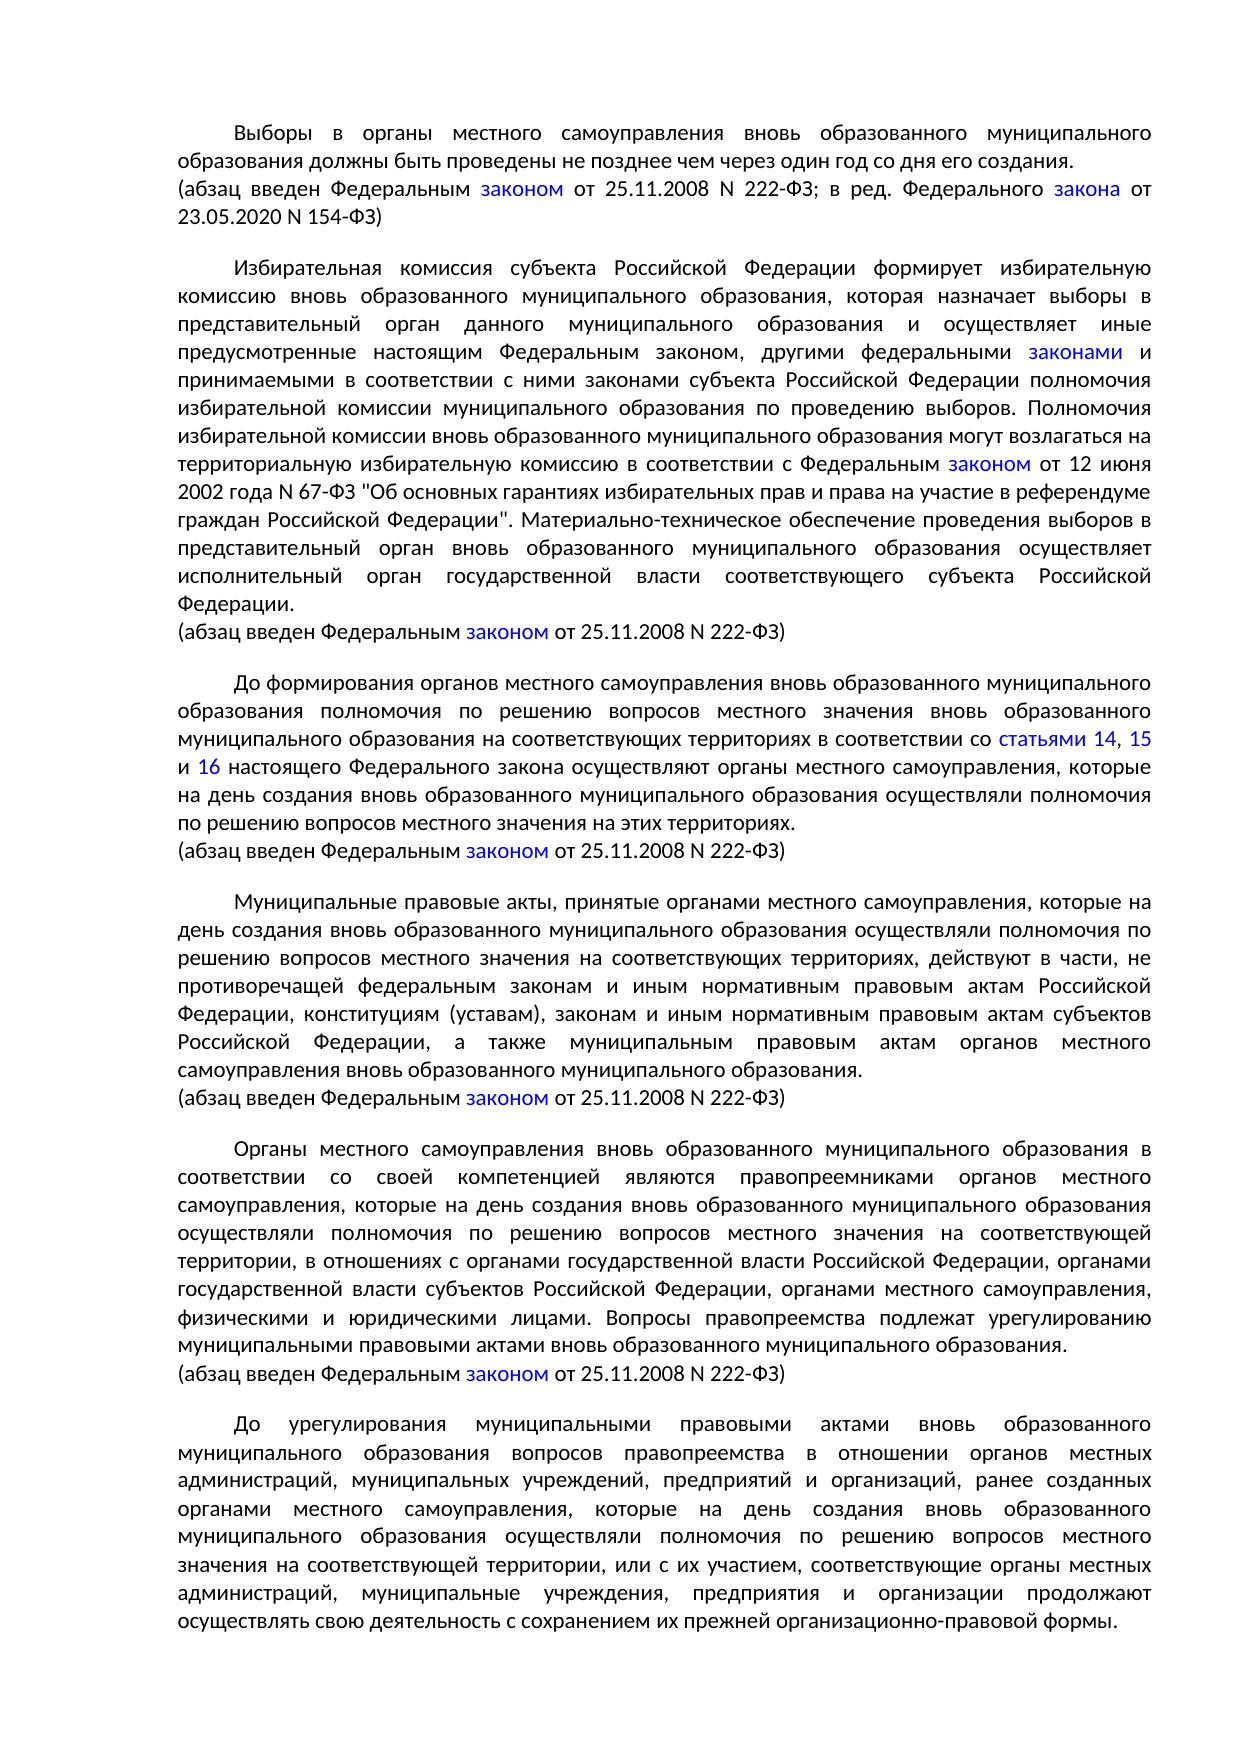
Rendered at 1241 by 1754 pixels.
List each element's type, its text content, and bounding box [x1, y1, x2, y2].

text (абзац введен Федеральным законом от 25.11.2008 N 222-ФЗ; в ред. Федерального закона от 23.05.2020 N 154-ФЗ) [177, 174, 1152, 230]
text Избирательная комиссия субъекта Российской Федерации формирует избирательную комиссию вновь образованного муниципального образования, которая назначает выборы в представительный орган данного муниципального образования и осуществляет иные предусмотренные настоящим Федеральным законом, другими федеральными законами и принимаемыми в соответствии с ними законами субъекта Российской Федерации полномочия избирательной комиссии муниципального образования по проведению выборов. Полномочия избирательной комиссии вновь образованного муниципального образования могут возлагаться на территориальную избирательную комиссию в соответствии с Федеральным законом от 12 июня 2002 года N 67-ФЗ "Об основных гарантиях избирательных прав и права на участие в референдуме граждан Российской Федерации". Материально-техническое обеспечение проведения выборов в представительный орган вновь образованного муниципального образования осуществляет исполнительный орган государственной власти соответствующего субъекта Российской Федерации. [177, 253, 1152, 617]
text До формирования органов местного самоуправления вновь образованного муниципального образования полномочия по решению вопросов местного значения вновь образованного муниципального образования на соответствующих территориях в соответствии со статьями 14, 15 и 16 настоящего Федерального закона осуществляют органы местного самоуправления, которые на день создания вновь образованного муниципального образования осуществляли полномочия по решению вопросов местного значения на этих территориях. [177, 668, 1152, 836]
text До урегулирования муниципальными правовыми актами вновь образованного муниципального образования вопросов правопреемства в отношении органов местных администраций, муниципальных учреждений, предприятий и организаций, ранее созданных органами местного самоуправления, которые на день создания вновь образованного муниципального образования осуществляли полномочия по решению вопросов местного значения на соответствующей территории, или с их участием, соответствующие органы местных администраций, муниципальные учреждения, предприятия и организации продолжают осуществлять свою деятельность с сохранением их прежней организационно-правовой формы. [177, 1409, 1152, 1634]
text (абзац введен Федеральным законом от 25.11.2008 N 222-ФЗ) [177, 1359, 1152, 1387]
text Органы местного самоуправления вновь образованного муниципального образования в соответствии со своей компетенцией являются правопреемниками органов местного самоуправления, которые на день создания вновь образованного муниципального образования осуществляли полномочия по решению вопросов местного значения на соответствующей территории, в отношениях с органами государственной власти Российской Федерации, органами государственной власти субъектов Российской Федерации, органами местного самоуправления, физическими и юридическими лицами. Вопросы правопреемства подлежат урегулированию муниципальными правовыми актами вновь образованного муниципального образования. [177, 1134, 1152, 1359]
text (абзац введен Федеральным законом от 25.11.2008 N 222-ФЗ) [177, 617, 1152, 645]
text Выборы в органы местного самоуправления вновь образованного муниципального образования должны быть проведены не позднее чем через один год со дня его создания. [177, 118, 1152, 174]
text (абзац введен Федеральным законом от 25.11.2008 N 222-ФЗ) [177, 1083, 1152, 1112]
text Муниципальные правовые акты, принятые органами местного самоуправления, которые на день создания вновь образованного муниципального образования осуществляли полномочия по решению вопросов местного значения на соответствующих территориях, действуют в части, не противоречащей федеральным законам и иным нормативным правовым актам Российской Федерации, конституциям (уставам), законам и иным нормативным правовым актам субъектов Российской Федерации, а также муниципальным правовым актам органов местного самоуправления вновь образованного муниципального образования. [177, 887, 1152, 1083]
text (абзац введен Федеральным законом от 25.11.2008 N 222-ФЗ) [177, 836, 1152, 864]
